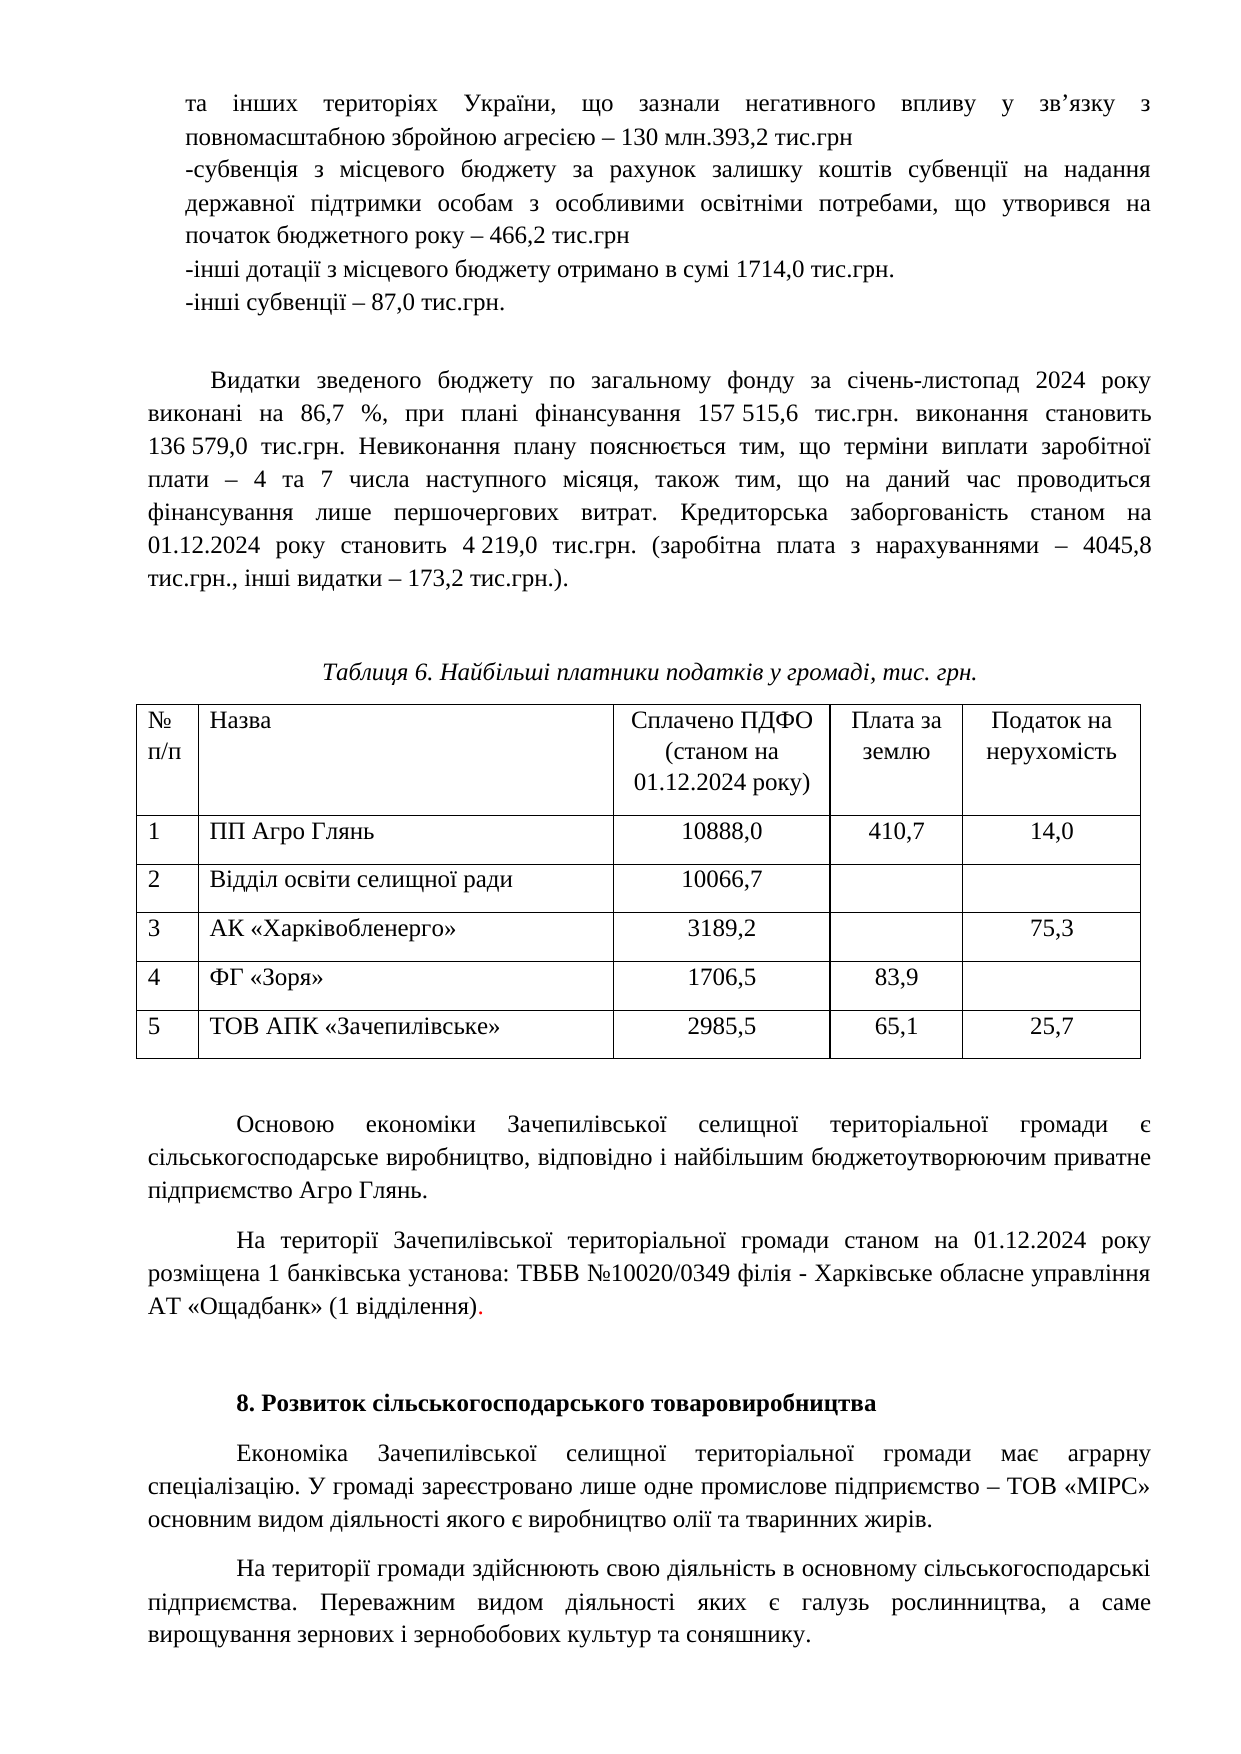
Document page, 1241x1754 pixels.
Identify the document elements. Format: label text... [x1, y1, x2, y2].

text -субвенція з місцевого бюджету за рахунок залишку коштів субвенції на надання державної підтримки особам з особливими освітніми потребами, що утворився на початок бюджетного року – 466,2 тис.грн [185, 154, 1152, 249]
text Основою економіки Зачепилівської селищної територіальної громади є сільськогосподарське виробництво, відповідно і найбільшим бюджетоутворюючим приватне підприємство Агро Глянь. [148, 1109, 1152, 1204]
table_cell 2 [137, 865, 198, 912]
table_cell 75,3 [963, 913, 1140, 961]
table_header Сплачено ПДФО (станом на 01.12.2024 року) [614, 705, 829, 815]
table_cell 83,9 [831, 962, 962, 1010]
text На території Зачепилівської територіальної громади станом на 01.12.2024 року розміщена 1 банківська установа: ТВБВ №10020/0349 філія - Харківське обласне управління АТ «Ощадбанк» (1 відділення). [148, 1225, 1152, 1319]
table_cell [963, 962, 1140, 1010]
table_cell 3189,2 [614, 913, 829, 961]
table_cell ФГ «Зоря» [199, 962, 613, 1010]
table_cell 1706,5 [614, 962, 829, 1010]
text -інші субвенції – 87,0 тис.грн. [185, 287, 1152, 315]
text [185, 88, 1152, 150]
table_cell Відділ освіти селищної ради [199, 865, 613, 912]
text Економіка Зачепилівської селищної територіальної громади має аграрну спеціалізацію. У громаді зареєстровано лише одне промислове підприємство – ТОВ «МІРС» основним видом діяльності якого є виробництво олії та тваринних жирів. [148, 1438, 1152, 1533]
table_cell 10888,0 [614, 816, 829, 863]
table_cell 1 [137, 816, 198, 863]
text Видатки зведеного бюджету по загальному фонду за січень-листопад 2024 року виконані на 86,7 %, при плані фінансування 157 515,6 тис.грн. виконання становить 136 579,0 тис.грн. Невиконання плану пояснюється тим, що терміни виплати заробітної плати – 4 та 7 числа наступного місяця, також тим, що на даний час проводиться фінансування лише першочергових витрат. Кредиторська заборгованість станом на 01.12.2024 року становить 4 219,0 тис.грн. (заробітна плата з нарахуваннями – 4045,8 тис.грн., інші видатки – 173,2 тис.грн.). [148, 365, 1152, 592]
table_cell ПП Агро Глянь [199, 816, 613, 863]
table_header Назва [199, 705, 613, 815]
table_cell 3 [137, 913, 198, 961]
text -інші дотації з місцевого бюджету отримано в сумі 1714,0 тис.грн. [185, 254, 1152, 282]
table_cell [963, 865, 1140, 912]
table_cell 65,1 [831, 1011, 962, 1058]
table_cell 25,7 [963, 1011, 1140, 1058]
text На території громади здійснюють свою діяльність в основному сільськогосподарські підприємства. Переважним видом діяльності яких є галузь рослинництва, а саме вирощування зернових і зернобобових культур та соняшнику. [148, 1553, 1152, 1648]
table_cell АК «Харківобленерго» [199, 913, 613, 961]
table_cell 10066,7 [614, 865, 829, 912]
table_header № п/п [137, 705, 198, 815]
table_cell 5 [137, 1011, 198, 1058]
list 8. Розвиток сільськогосподарського товаровиробництва [236, 1388, 1152, 1417]
table_cell 14,0 [963, 816, 1140, 863]
text Таблиця 6. Найбільші платники податків у громаді, тис. грн. [148, 657, 1152, 685]
table_cell ТОВ АПК «Зачепилівське» [199, 1011, 613, 1058]
table_cell 410,7 [831, 816, 962, 863]
table_cell [831, 913, 962, 961]
table_header Плата за землю [831, 705, 962, 815]
table_cell 4 [137, 962, 198, 1010]
table_cell 2985,5 [614, 1011, 829, 1058]
table_cell [831, 865, 962, 912]
table_header Податок на нерухомість [963, 705, 1140, 815]
